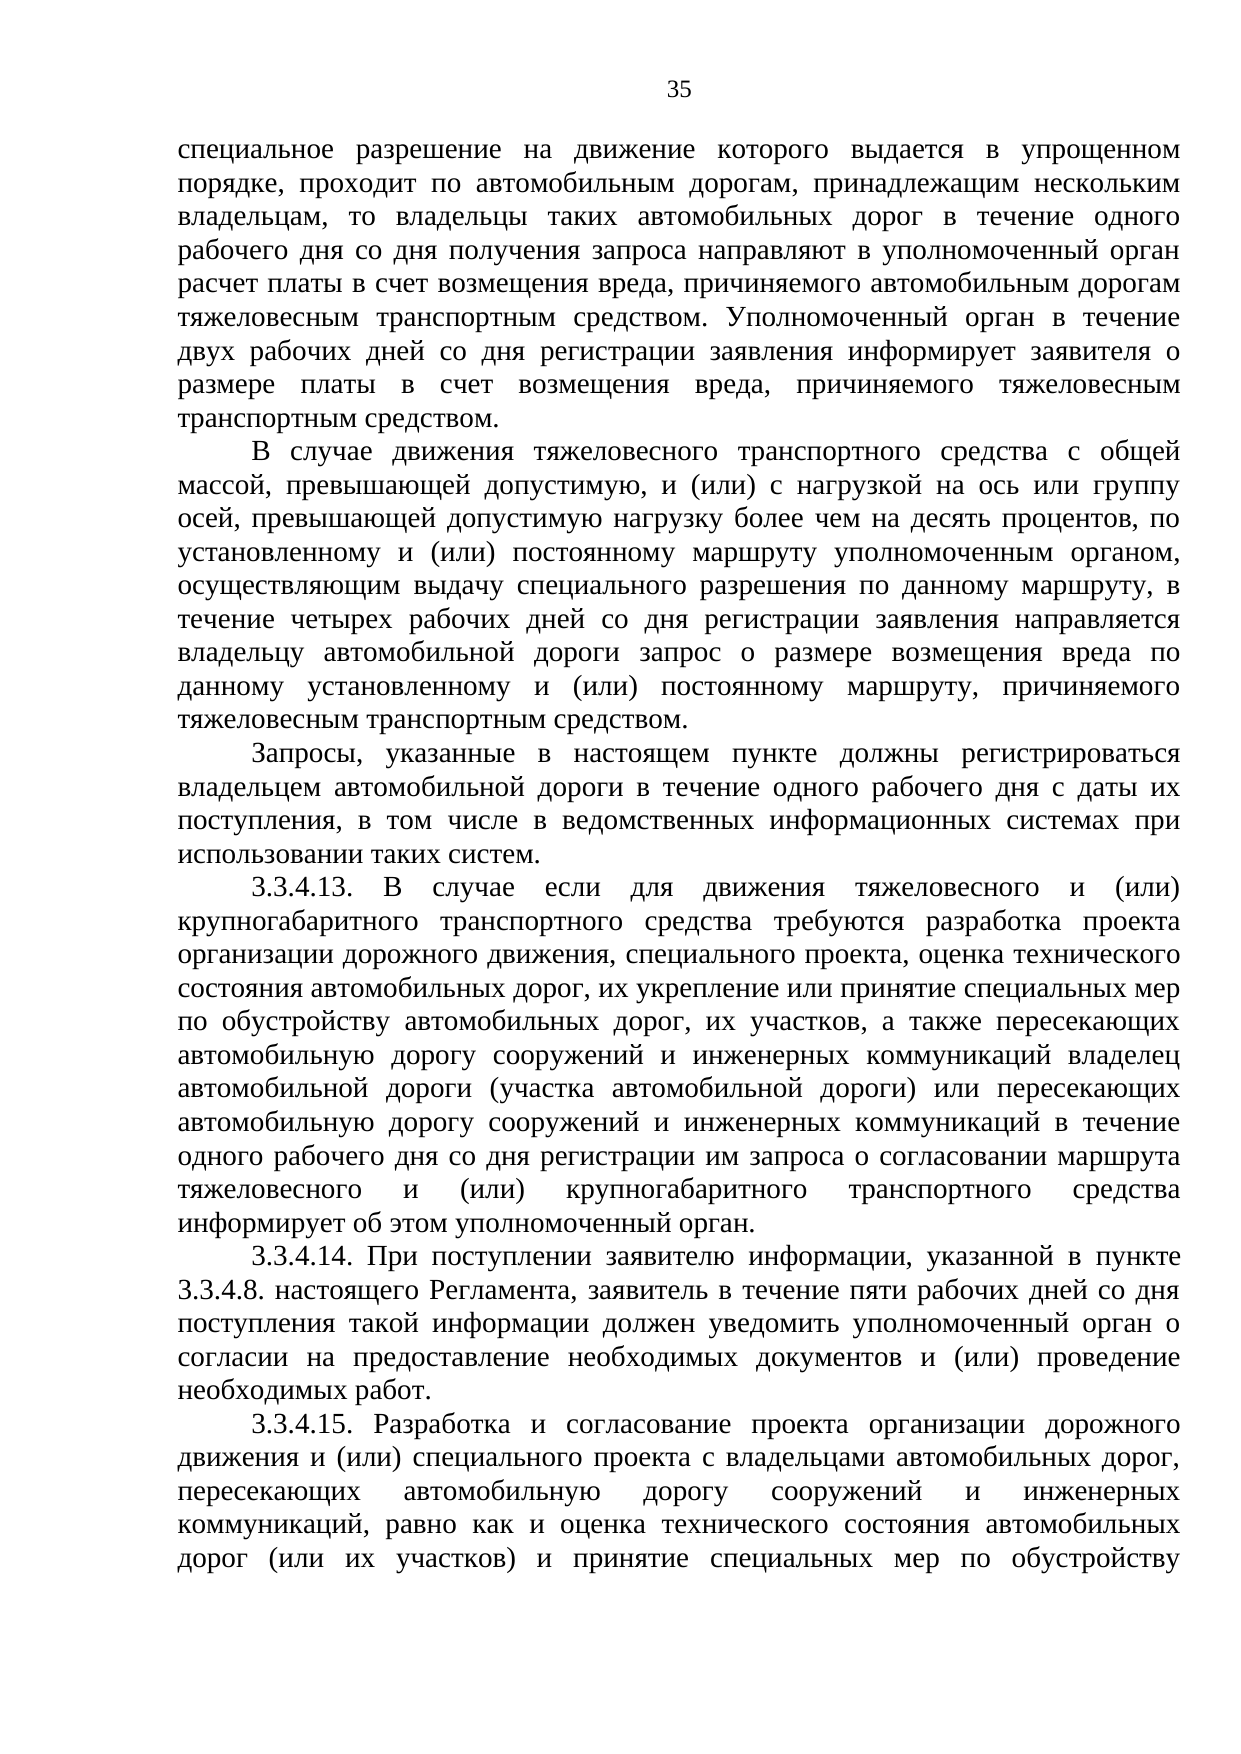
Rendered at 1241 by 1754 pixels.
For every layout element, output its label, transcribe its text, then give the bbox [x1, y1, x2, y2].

text 3.3.4.14. При поступлении заявителю информации, указанной в пункте 3.3.4.8. настоящего Регламента, заявитель в течение пяти рабочих дней со дня поступления такой информации должен уведомить уполномоченный орган о согласии на предоставление необходимых документов и (или) проведение необходимых работ. [177, 1238, 1181, 1406]
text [177, 1406, 1181, 1574]
text В случае движения тяжеловесного транспортного средства с общей массой, превышающей допустимую, и (или) с нагрузкой на ось или группу осей, превышающей допустимую нагрузку более чем на десять процентов, по установленному и (или) постоянному маршруту уполномоченным органом, осуществляющим выдачу специального разрешения по данному маршруту, в течение четырех рабочих дней со дня регистрации заявления направляется владельцу автомобильной дороги запрос о размере возмещения вреда по данному установленному и (или) постоянному маршруту, причиняемого тяжеловесным транспортным средством. [177, 433, 1181, 735]
text 3.3.4.13. В случае если для движения тяжеловесного и (или) крупногабаритного транспортного средства требуются разработка проекта организации дорожного движения, специального проекта, оценка технического состояния автомобильных дорог, их укрепление или принятие специальных мер по обустройству автомобильных дорог, их участков, а также пересекающих автомобильную дорогу сооружений и инженерных коммуникаций владелец автомобильной дороги (участка автомобильной дороги) или пересекающих автомобильную дорогу сооружений и инженерных коммуникаций в течение одного рабочего дня со дня регистрации им запроса о согласовании маршрута тяжеловесного и (или) крупногабаритного транспортного средства информирует об этом уполномоченный орган. [177, 869, 1181, 1238]
text Запросы, указанные в настоящем пункте должны регистрироваться владельцем автомобильной дороги в течение одного рабочего дня с даты их поступления, в том числе в ведомственных информационных системах при использовании таких систем. [177, 735, 1181, 869]
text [177, 131, 1181, 433]
